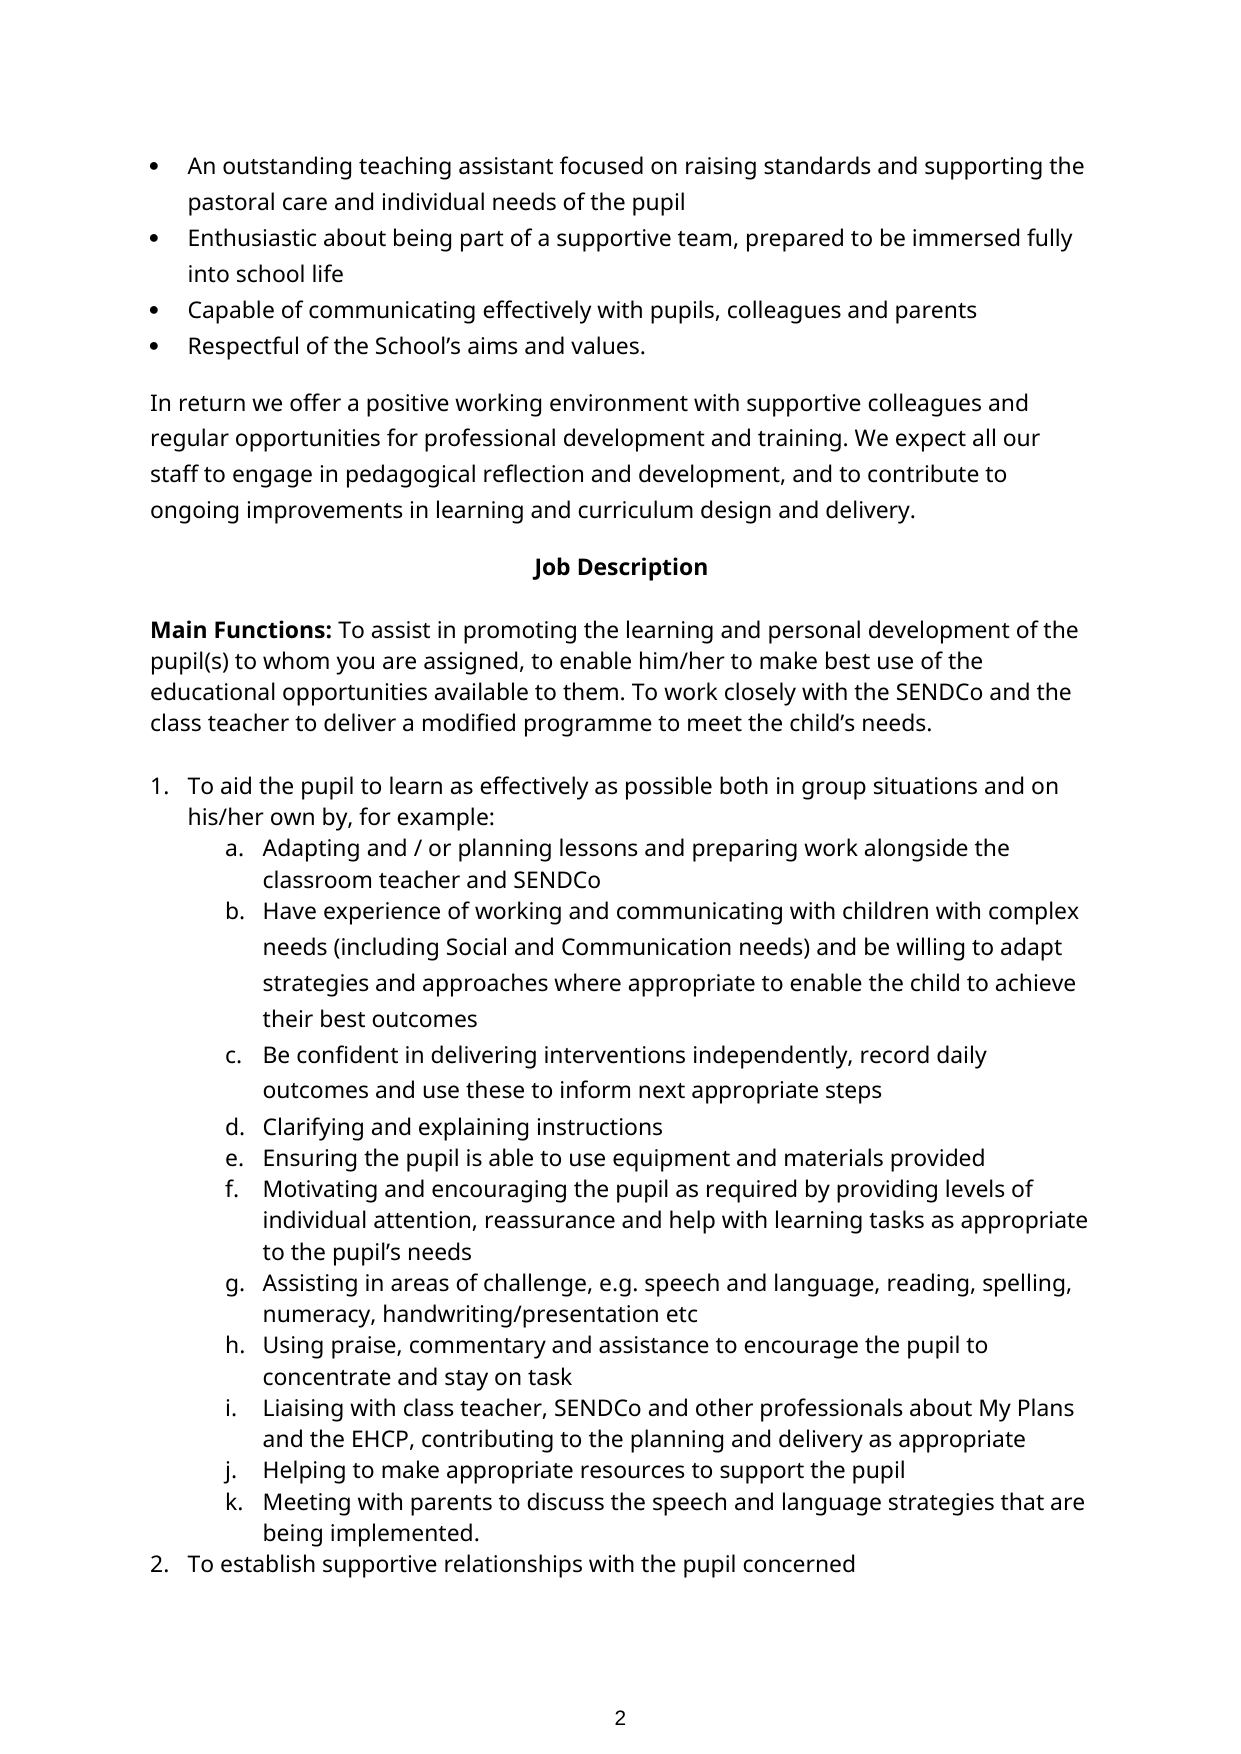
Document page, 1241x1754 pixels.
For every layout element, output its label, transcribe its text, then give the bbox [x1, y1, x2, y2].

list Liaising with class teacher, SENDCo and other professionals about My Plans and the EHCP, contributing to the planning and delivery as appropriate [225, 1392, 1093, 1454]
text Job Description [150, 551, 1093, 582]
list Helping to make appropriate resources to support the pupil [225, 1454, 1093, 1485]
list Be confident in delivering interventions independently, record daily outcomes and use these to inform next appropriate steps [225, 1038, 1093, 1106]
list Meeting with parents to discuss the speech and language strategies that are being implemented. [225, 1485, 1093, 1548]
list Enthusiastic about being part of a supportive team, prepared to be immersed fully into school life [150, 222, 1093, 289]
list To establish supportive relationships with the pupil concerned [150, 1548, 1093, 1579]
list Assisting in areas of challenge, e.g. speech and language, reading, spelling, numeracy, handwriting/presentation etc [225, 1267, 1093, 1329]
list An outstanding teaching assistant focused on raising standards and supporting the pastoral care and individual needs of the pupil [150, 150, 1093, 217]
list Motivating and encouraging the pupil as required by providing levels of individual attention, reassurance and help with learning tasks as appropriate to the pupil’s needs [225, 1173, 1093, 1267]
text Main Functions: To assist in promoting the learning and personal development of the pupil(s) to whom you are assigned, to enable him/her to make best use of the educational opportunities available to them. To work closely with the SENDCo and the class teacher to deliver a modified programme to meet the child’s needs. [150, 613, 1093, 738]
list Respectful of the School’s aims and values. [150, 330, 1093, 361]
list Adapting and / or planning lessons and preparing work alongside the classroom teacher and SENDCo [225, 832, 1093, 895]
list Have experience of working and communicating with children with complex needs (including Social and Communication needs) and be willing to adapt strategies and approaches where appropriate to enable the child to achieve their best outcomes [225, 895, 1093, 1034]
list Using praise, commentary and assistance to encourage the pupil to concentrate and stay on task [225, 1329, 1093, 1392]
list Ensuring the pupil is able to use equipment and materials provided [225, 1142, 1093, 1173]
list Clarifying and explaining instructions [225, 1110, 1093, 1142]
list To aid the pupil to learn as effectively as possible both in group situations and on his/her own by, for example: [150, 770, 1093, 832]
list Capable of communicating effectively with pupils, colleagues and parents [150, 294, 1093, 325]
text In return we offer a positive working environment with supportive colleagues and regular opportunities for professional development and training. We expect all our staff to engage in pedagogical reflection and development, and to contribute to ongoing improvements in learning and curriculum design and delivery. [150, 386, 1093, 526]
